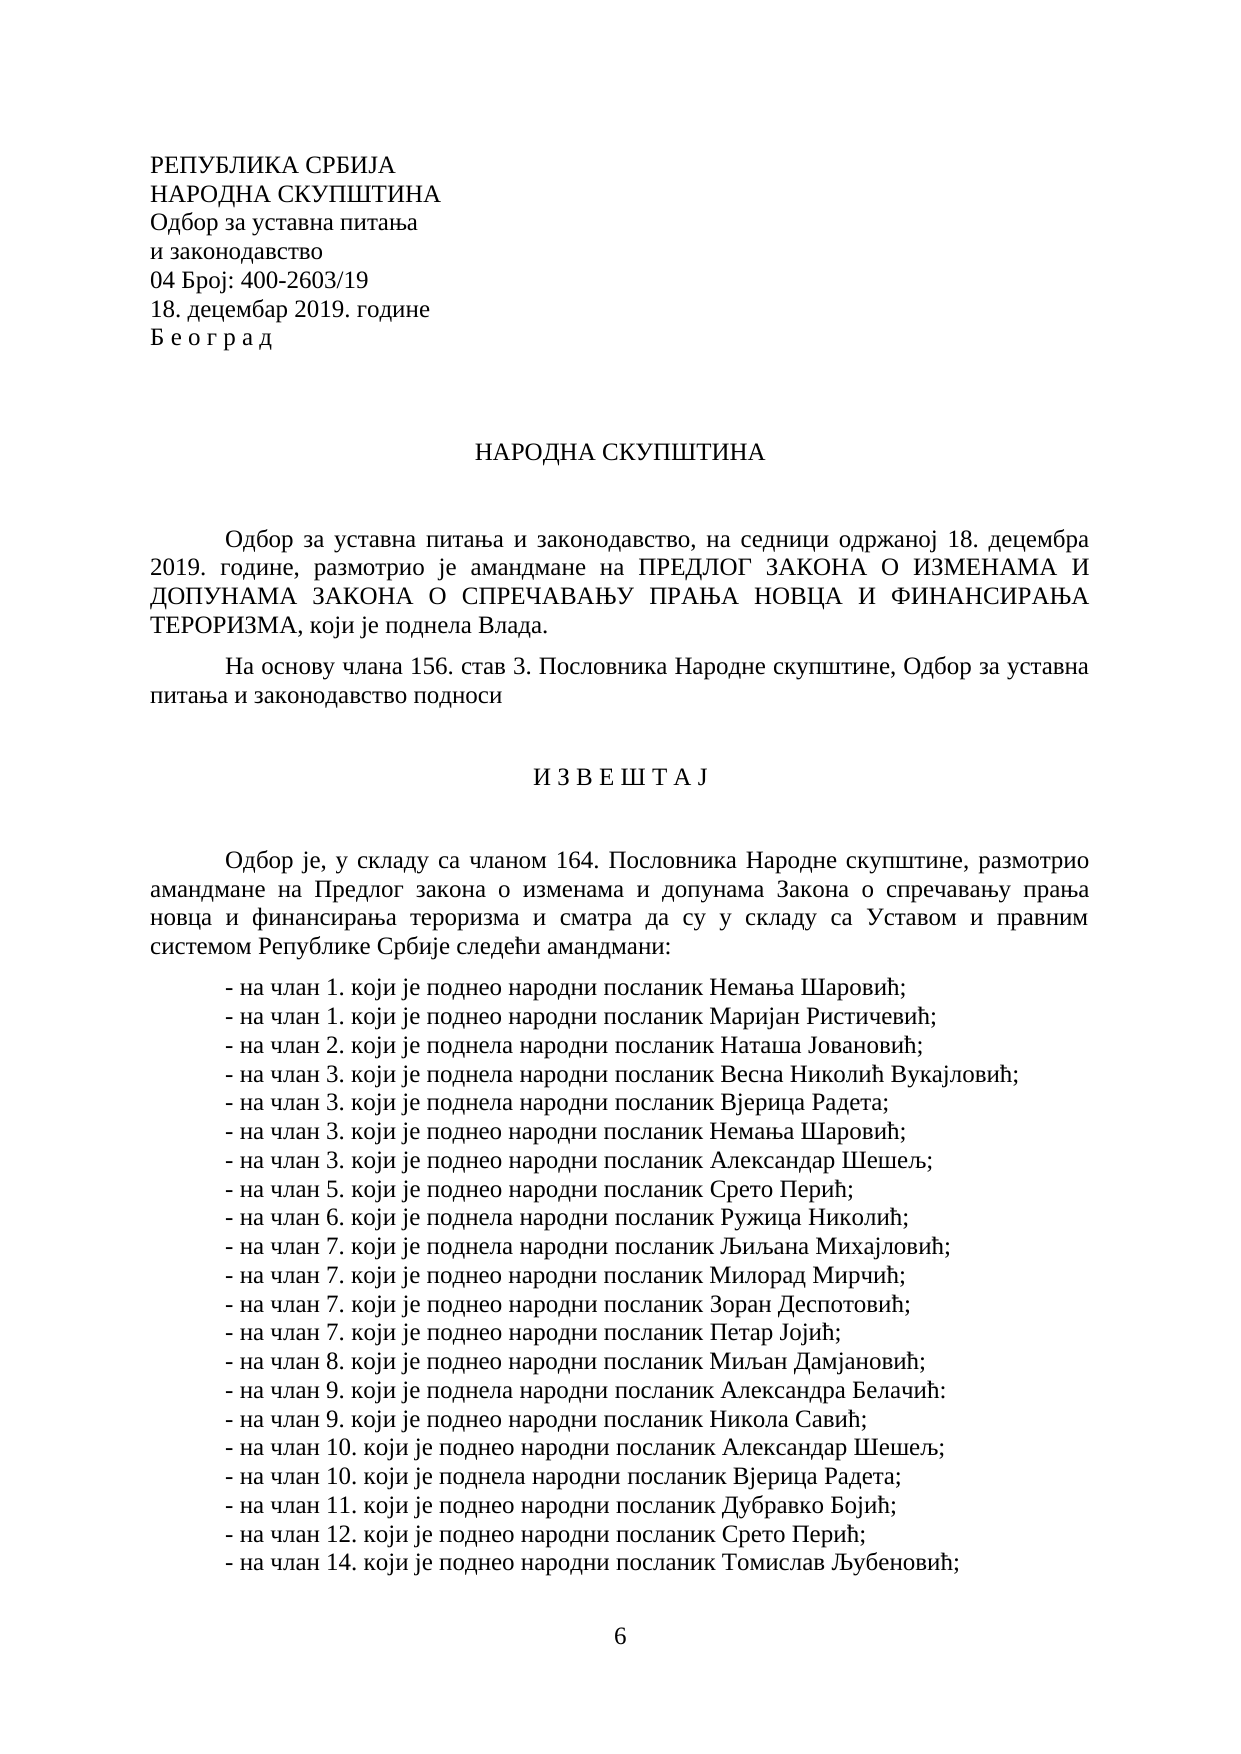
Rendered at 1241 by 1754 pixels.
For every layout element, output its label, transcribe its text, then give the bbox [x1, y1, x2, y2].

text И З В Е Ш Т А Ј [150, 762, 1090, 791]
text - на члан 6. који је поднела народни посланик Ружица Николић; [150, 1202, 1090, 1231]
text - на члан 3. који је поднела народни посланик Весна Николић Вукајловић; [150, 1059, 1090, 1087]
text - на члан 10. који је поднела народни посланик Вјерица Радета; [150, 1461, 1090, 1490]
text - на члан 7. који је поднео народни посланик Зоран Деспотовић; [150, 1289, 1090, 1317]
text и законодавство [150, 236, 1090, 265]
text На основу члана 156. став 3. Пословника Народне скупштине, Одбор за уставна питања и законодавство подноси [150, 651, 1090, 709]
text - на члан 2. који је поднела народни посланик Наташа Јовановић; [150, 1030, 1090, 1059]
text - на члан 9. који је поднела народни посланик Александра Белачић: [150, 1375, 1090, 1404]
text - на члан 5. који је поднео народни посланик Срето Перић; [150, 1174, 1090, 1202]
text Одбор је, у складу са чланом 164. Пословника Народне скупштине, размотрио амандмане на Предлог закона о изменама и допунама Закона о спречавању прања новца и финансирања тероризма и сматра да су у складу са Уставом и правним системом Републике Србије следећи амандмани: [150, 845, 1090, 960]
text - на члан 3. који је поднео народни посланик Александар Шешељ; [150, 1145, 1090, 1174]
text Одбор за уставна питања [150, 207, 1090, 236]
text - на члан 7. који је поднео народни посланик Петар Јојић; [150, 1317, 1090, 1346]
text - на члан 11. који је поднео народни посланик Дубравко Бојић; [150, 1490, 1090, 1519]
text - на члан 1. који је поднео народни посланик Маријан Ристичевић; [150, 1001, 1090, 1030]
text - на члан 12. који је поднео народни посланик Срето Перић; [150, 1519, 1090, 1547]
text Одбор за уставна питања и законодавство, на седници одржаној 18. децембра 2019. године, размотрио је амандмане на ПРЕДЛОГ ЗАКОНА О ИЗМЕНАМА И ДОПУНАМА ЗАКОНА О СПРЕЧАВАЊУ ПРАЊА НОВЦА И ФИНАНСИРАЊА ТЕРОРИЗМА, који је поднела Влада. [150, 524, 1090, 639]
text - на члан 14. који је поднео народни посланик Томислав Љубеновић; [150, 1547, 1090, 1576]
text - на члан 8. који је поднео народни посланик Миљан Дамјановић; [150, 1346, 1090, 1375]
text 18. децембар 2019. године [150, 294, 1090, 322]
text 04 Број: 400-2603/19 [150, 265, 1090, 294]
text - на члан 3. који је поднео народни посланик Немања Шаровић; [150, 1116, 1090, 1145]
text НАРОДНА СКУПШТИНА [150, 437, 1090, 466]
text - на члан 3. који је поднела народни посланик Вјерица Радета; [150, 1087, 1090, 1116]
text - на члан 10. који је поднео народни посланик Александар Шешељ; [150, 1432, 1090, 1461]
text НАРОДНА СКУПШТИНА [150, 179, 1090, 207]
text Б е о г р а д [150, 322, 1090, 351]
text - на члан 7. који је поднела народни посланик Љиљана Михајловић; [150, 1231, 1090, 1260]
text - на члан 1. који је поднео народни посланик Немања Шаровић; [150, 972, 1090, 1001]
text - на члан 9. који је поднео народни посланик Никола Савић; [150, 1404, 1090, 1432]
text - на члан 7. који је поднео народни посланик Милорад Мирчић; [150, 1260, 1090, 1289]
text РЕПУБЛИКА СРБИЈА [150, 150, 1090, 179]
